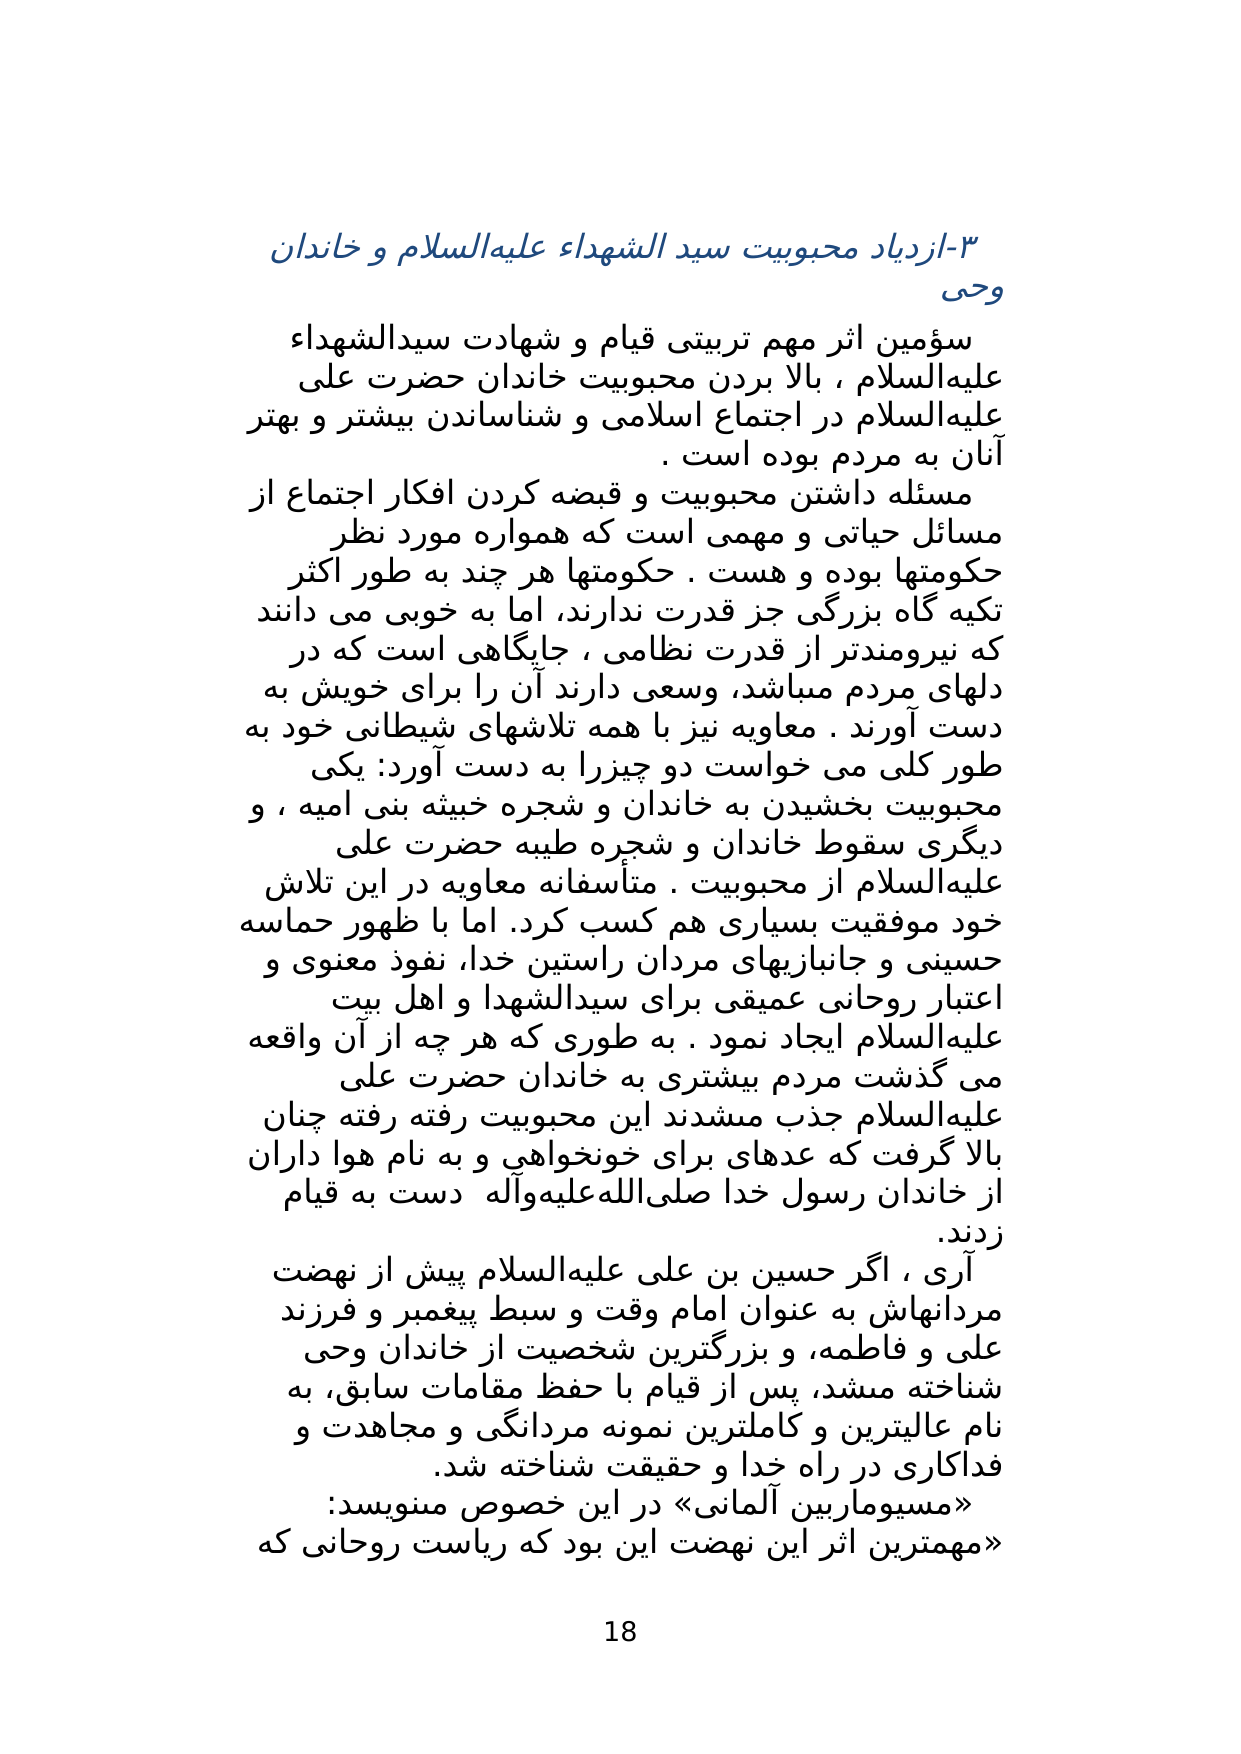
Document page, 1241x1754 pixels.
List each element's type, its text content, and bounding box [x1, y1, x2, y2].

text آرى ، اگر حسين بن على عليه‌السلام پيش از نهضت مردانه‏اش به عنوان امام وقت و سبط پيغمبر و فرزند على و فاطمه، و بزرگترين شخصيت از خاندان وحى شناخته مى‏شد، پس از قيام با حفظ مقامات سابق، به نام عاليترين و كاملترين نمونه مردانگى و مجاهدت و فداكارى در راه خدا و حقيقت شناخته شد. [236, 1251, 1004, 1484]
text مسئله داشتن محبوبيت و قبضه كردن افكار اجتماع از مسائل حياتى و مهمى است كه همواره مورد نظر حكومتها بوده و هست . حكومتها هر چند به طور اكثر تكيه گاه بزرگى جز قدرت ندارند، اما به خوبى مى دانند كه نيرومندتر از قدرت نظامى ، جايگاهى است كه در دلهاى مردم مى‏باشد، وسعى دارند آن را براى خويش به دست آورند . معاويه نيز با همه تلاشهاى شيطانى خود به طور كلى مى خواست دو چيزرا به دست آورد: يكى محبوبيت بخشيدن به خاندان و شجره خبيثه بنى اميه ، و ديگرى سقوط خاندان و شجره طيبه حضرت على عليه‌السلام از محبوبيت . متأسفانه معاويه در اين تلاش خود موفقيت بسيارى هم كسب كرد. اما با ظهور حماسه حسينى و جانبازيهاى مردان راستين خدا، نفوذ معنوى و اعتبار روحانى عميقى براى سيدالشهدا و اهل بيت عليه‌السلام ايجاد نمود . به طورى كه هر چه از آن واقعه مى گذشت مردم بيشترى به خاندان حضرت على عليه‌السلام جذب مى‏شدند اين محبوبيت رفته رفته چنان بالا گرفت كه عده‏اى براى خونخواهى و به نام هوا داران از خاندان رسول خدا صلى‌الله‌عليه‌وآله دست به قيام زدند. [236, 474, 1004, 1251]
text سؤمين اثر مهم تربيتى قيام و شهادت سيدالشهداء عليه‌السلام ، بالا بردن محبوبيت خاندان حضرت على عليه‌السلام در اجتماع اسلامى و شناساندن بيشتر و بهتر آنان به مردم بوده است . [236, 318, 1004, 474]
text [236, 1484, 1004, 1562]
subtitle ٣-ازدياد محبوبيت سيد الشهداء عليه‌السلام و خاندان وحى‏ [236, 228, 1004, 306]
